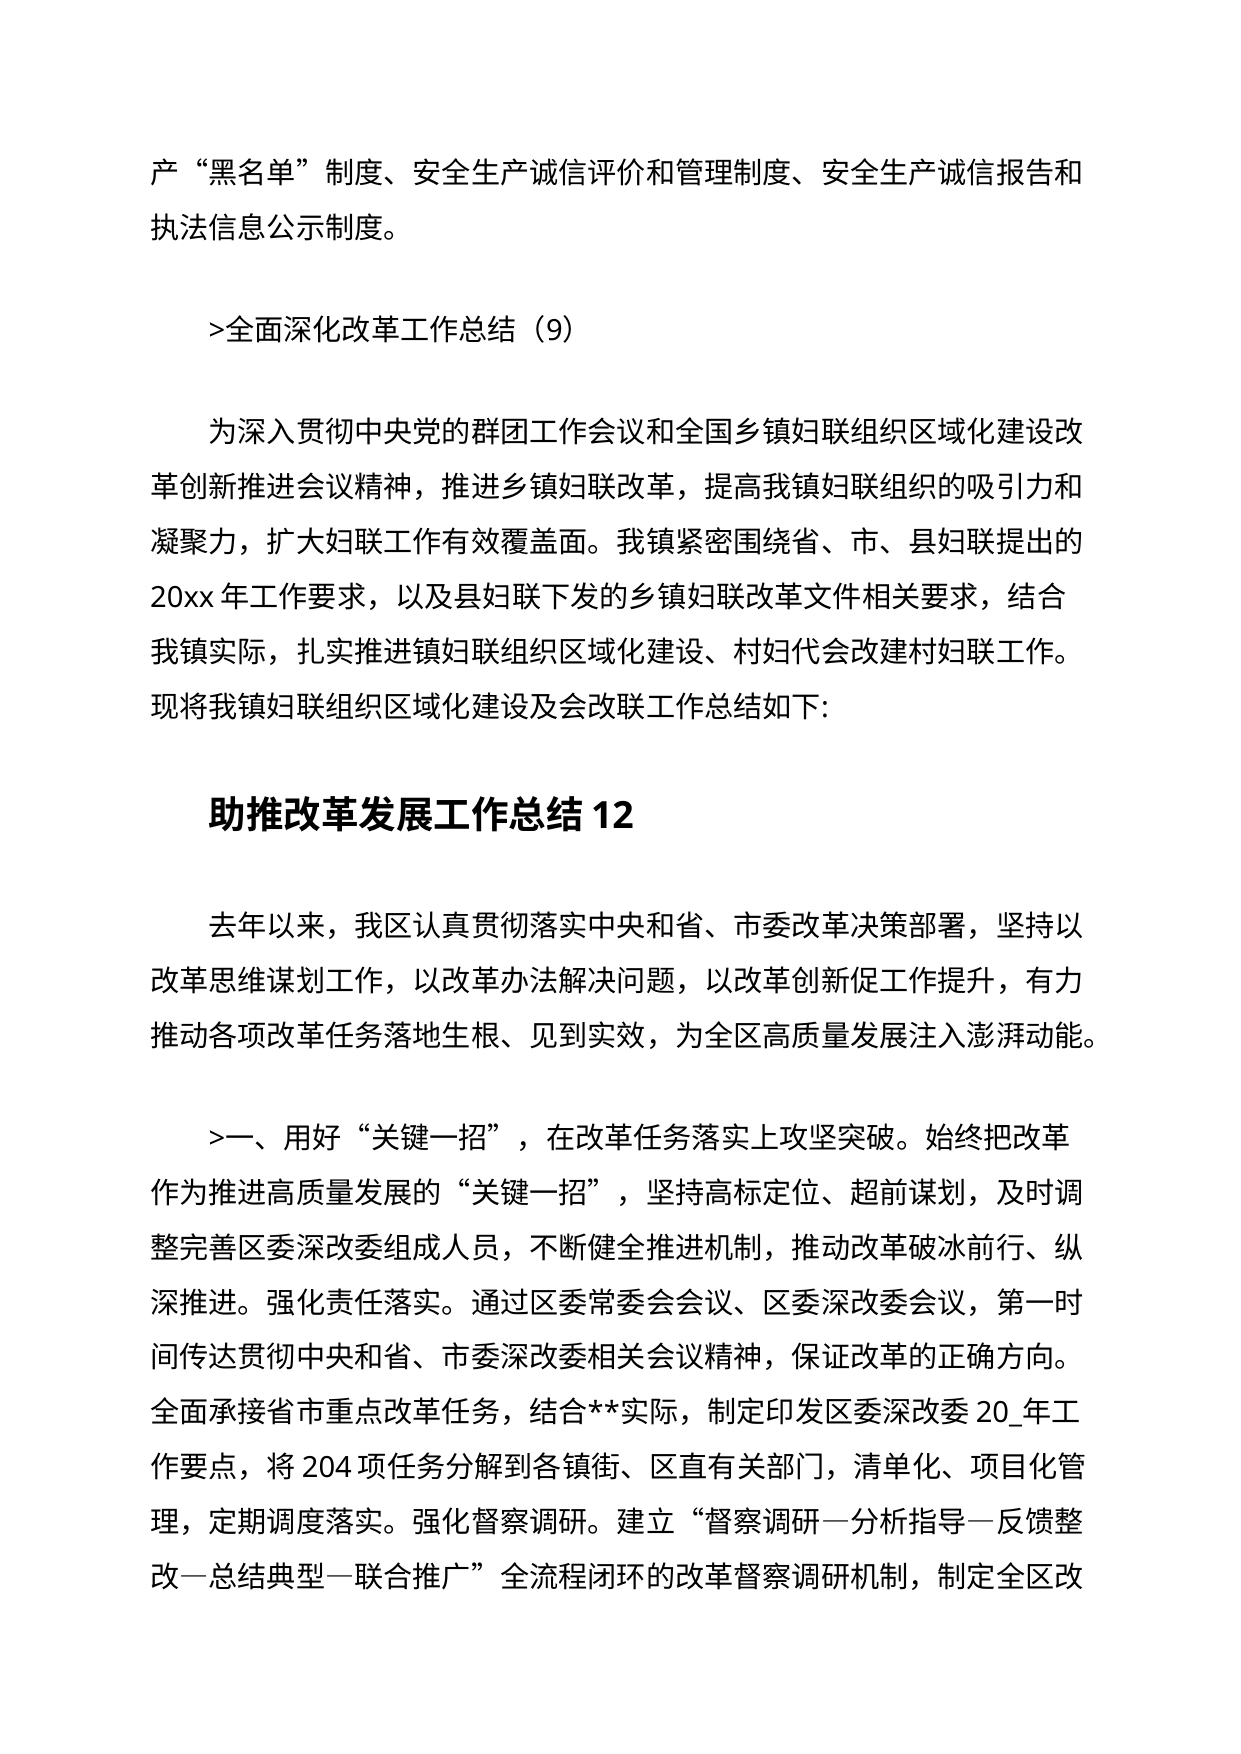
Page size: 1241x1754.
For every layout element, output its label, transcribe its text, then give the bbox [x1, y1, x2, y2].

text 去年以来，我区认真贯彻落实中央和省、市委改革决策部署，坚持以改革思维谋划工作，以改革办法解决问题，以改革创新促工作提升，有力推动各项改革任务落地生根、见到实效，为全区高质量发展注入澎湃动能。 [150, 903, 1090, 1055]
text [150, 1114, 1090, 1596]
text 助推改革发展工作总结12 [150, 785, 1090, 840]
text 为深入贯彻中央党的群团工作会议和全国乡镇妇联组织区域化建设改革创新推进会议精神，推进乡镇妇联改革，提高我镇妇联组织的吸引力和凝聚力，扩大妇联工作有效覆盖面。我镇紧密围绕省、市、县妇联提出的20xx年工作要求，以及县妇联下发的乡镇妇联改革文件相关要求，结合我镇实际，扎实推进镇妇联组织区域化建设、村妇代会改建村妇联工作。现将我镇妇联组织区域化建设及会改联工作总结如下: [150, 409, 1090, 726]
text >全面深化改革工作总结（9） [150, 307, 1090, 349]
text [150, 150, 1090, 247]
